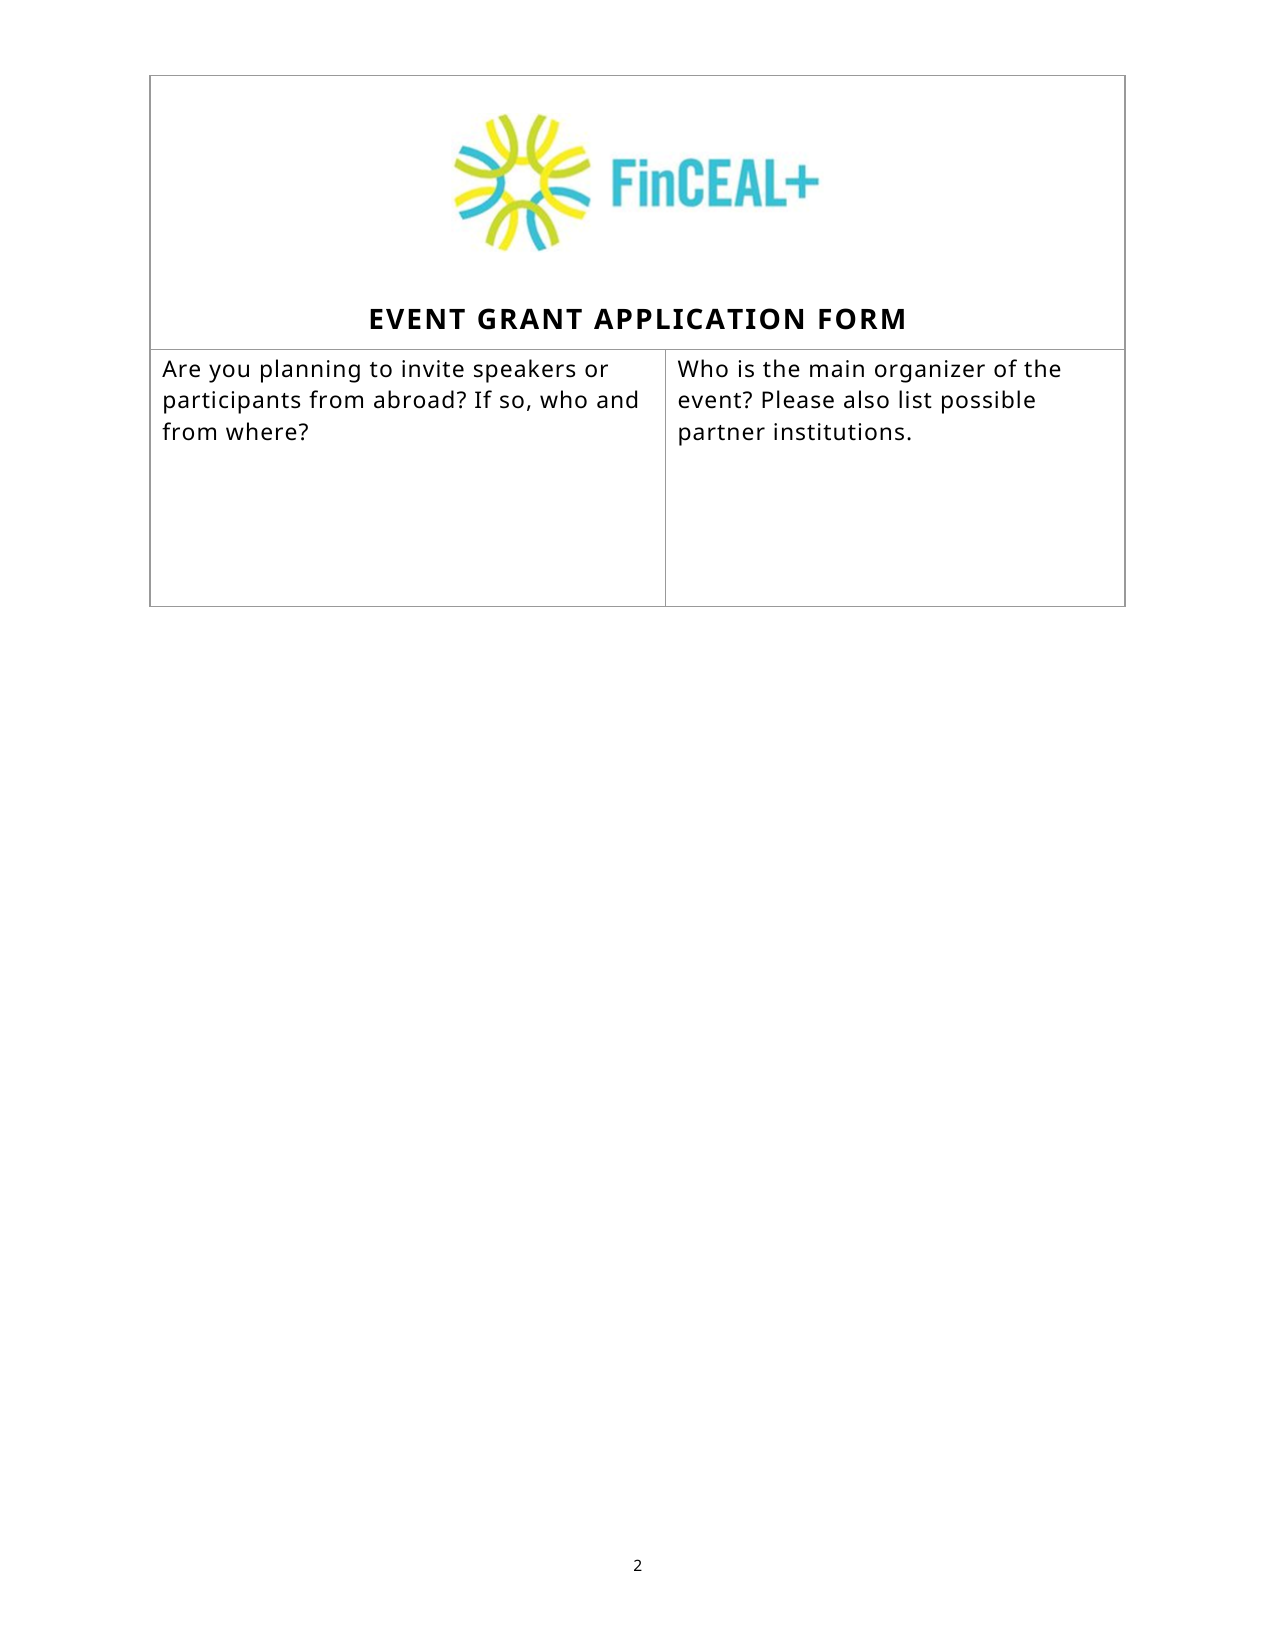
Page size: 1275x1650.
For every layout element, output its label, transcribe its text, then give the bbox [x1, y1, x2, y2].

picture [451, 113, 824, 253]
table_header EVENT grant Application Form [151, 76, 1124, 349]
table_cell Who is the main organizer of the event? Please also list possible partner institutions. [666, 350, 1124, 606]
table_cell Are you planning to invite speakers or participants from abroad? If so, who and from where? [151, 350, 665, 606]
